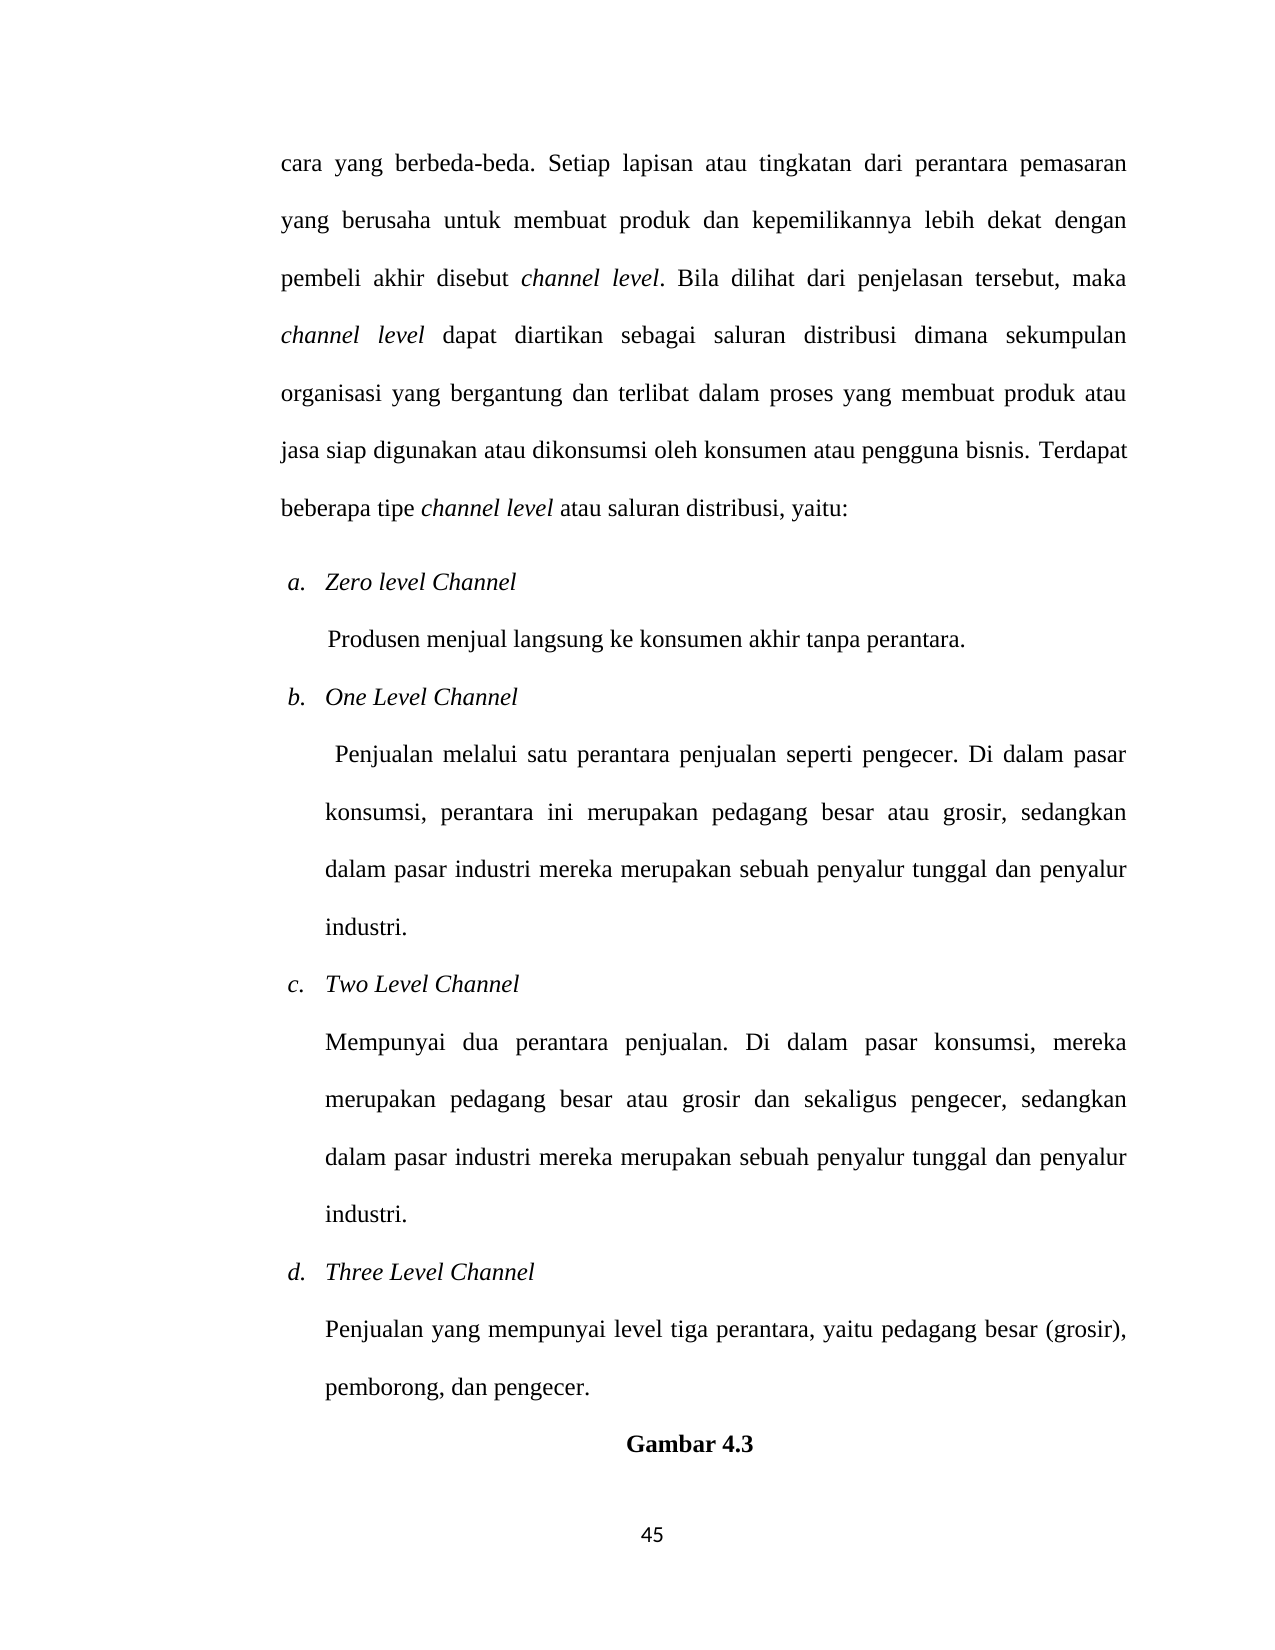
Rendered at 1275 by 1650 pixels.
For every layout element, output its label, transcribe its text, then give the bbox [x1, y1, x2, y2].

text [281, 148, 1127, 521]
list Gambar 4.3 [252, 1429, 1127, 1458]
list Two Level Channel [287, 969, 1127, 998]
list Penjualan melalui satu perantara penjualan seperti pengecer. Di dalam pasar konsumsi, perantara ini merupakan pedagang besar atau grosir, sedangkan dalam pasar industri mereka merupakan sebuah penyalur tunggal dan penyalur industri. [325, 739, 1127, 941]
list Three Level Channel [287, 1257, 1127, 1286]
list Penjualan yang mempunyai level tiga perantara, yaitu pedagang besar (grosir), pemborong, dan pengecer. [325, 1314, 1127, 1401]
list Produsen menjual langsung ke konsumen akhir tanpa perantara. [252, 624, 1127, 653]
list Zero level Channel [287, 567, 1127, 596]
list One Level Channel [287, 682, 1127, 711]
list Mempunyai dua perantara penjualan. Di dalam pasar konsumsi, mereka merupakan pedagang besar atau grosir dan sekaligus pengecer, sedangkan dalam pasar industri mereka merupakan sebuah penyalur tunggal dan penyalur industri. [325, 1027, 1127, 1228]
